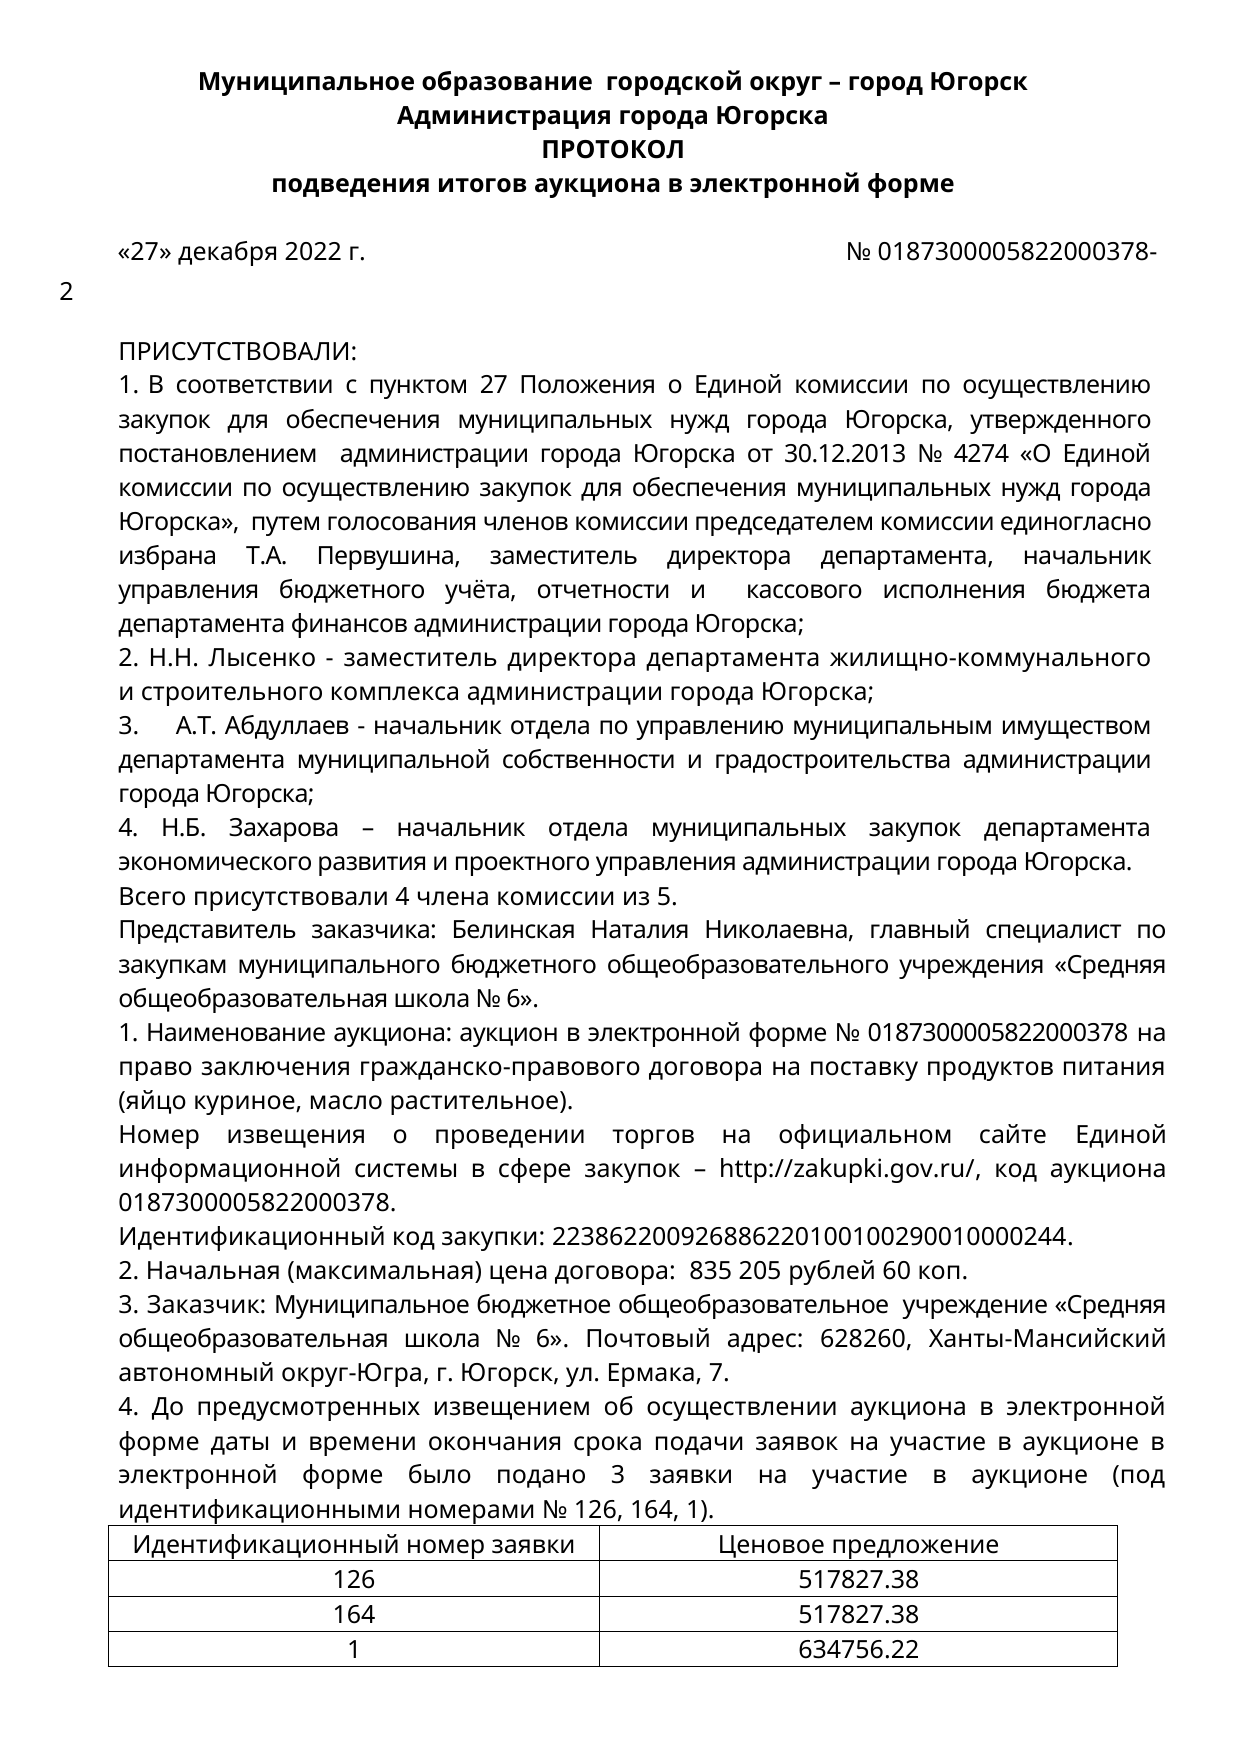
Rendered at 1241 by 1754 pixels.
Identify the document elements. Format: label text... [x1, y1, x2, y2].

text Муниципальное образование городской округ – город Югорск [59, 64, 1167, 98]
list 2. Начальная (максимальная) цена договора: 835 205 рублей 60 коп. [118, 1253, 1167, 1287]
table_cell 634756.22 [600, 1632, 1117, 1666]
text ПРОТОКОЛ [59, 132, 1167, 166]
table_header Идентификационный номер заявки [109, 1526, 599, 1560]
list 3. А.Т. Абдуллаев - начальник отдела по управлению муниципальным имуществом департамента муниципальной собственности и градостроительства администрации города Югорска; [118, 708, 1152, 810]
table_header Ценовое предложение [600, 1526, 1117, 1560]
text 1. Наименование аукциона: аукцион в электронной форме № 0187300005822000378 на право заключения гражданско-правового договора на поставку продуктов питания (яйцо куриное, масло растительное). [118, 1014, 1167, 1117]
list ПРИСУТСТВОВАЛИ: [118, 333, 1152, 367]
text «27» декабря 2022 г. № 0187300005822000378-2 [59, 234, 1167, 307]
table_cell 164 [109, 1597, 599, 1631]
list В соответствии с пунктом 27 Положения о Единой комиссии по осуществлению закупок для обеспечения муниципальных нужд города Югорска, утвержденного постановлением администрации города Югорска от 30.12.2013 № 4274 «О Единой комиссии по осуществлению закупок для обеспечения муниципальных нужд города Югорска», путем голосования членов комиссии председателем комиссии единогласно избрана Т.А. Первушина, заместитель директора департамента, начальник управления бюджетного учёта, отчетности и кассового исполнения бюджета департамента финансов администрации города Югорска; [118, 367, 1152, 640]
list 2. Н.Н. Лысенко - заместитель директора департамента жилищно-коммунального и строительного комплекса администрации города Югорска; [118, 640, 1152, 708]
text Номер извещения о проведении торгов на официальном сайте Единой информационной системы в сфере закупок – http://zakupki.gov.ru/, код аукциона 0187300005822000378. [118, 1117, 1167, 1219]
list 4. Н.Б. Захарова – начальник отдела муниципальных закупок департамента экономического развития и проектного управления администрации города Югорска. [118, 810, 1152, 878]
list 3. Заказчик: Муниципальное бюджетное общеобразовательное учреждение «Средняя общеобразовательная школа № 6». Почтовый адрес: 628260, Ханты-Мансийский автономный округ-Югра, г. Югорск, ул. Ермака, 7. [118, 1287, 1167, 1389]
text подведения итогов аукциона в электронной форме [59, 166, 1167, 200]
list Идентификационный код закупки: 223862200926886220100100290010000244. [118, 1219, 1167, 1253]
table_cell 126 [109, 1561, 599, 1596]
list Представитель заказчика: Белинская Наталия Николаевна, главный специалист по закупкам муниципального бюджетного общеобразовательного учреждения «Средняя общеобразовательная школа № 6». [118, 912, 1167, 1014]
text Администрация города Югорска [59, 98, 1167, 132]
table_cell 517827.38 [600, 1561, 1117, 1596]
list Всего присутствовали 4 члена комиссии из 5. [118, 878, 1152, 912]
table_cell 1 [109, 1632, 599, 1666]
table_cell 517827.38 [600, 1597, 1117, 1631]
list 4. До предусмотренных извещением об осуществлении аукциона в электронной форме даты и времени окончания срока подачи заявок на участие в аукционе в электронной форме было подано 3 заявки на участие в аукционе (под идентификационными номерами № 126, 164, 1). [118, 1389, 1167, 1525]
